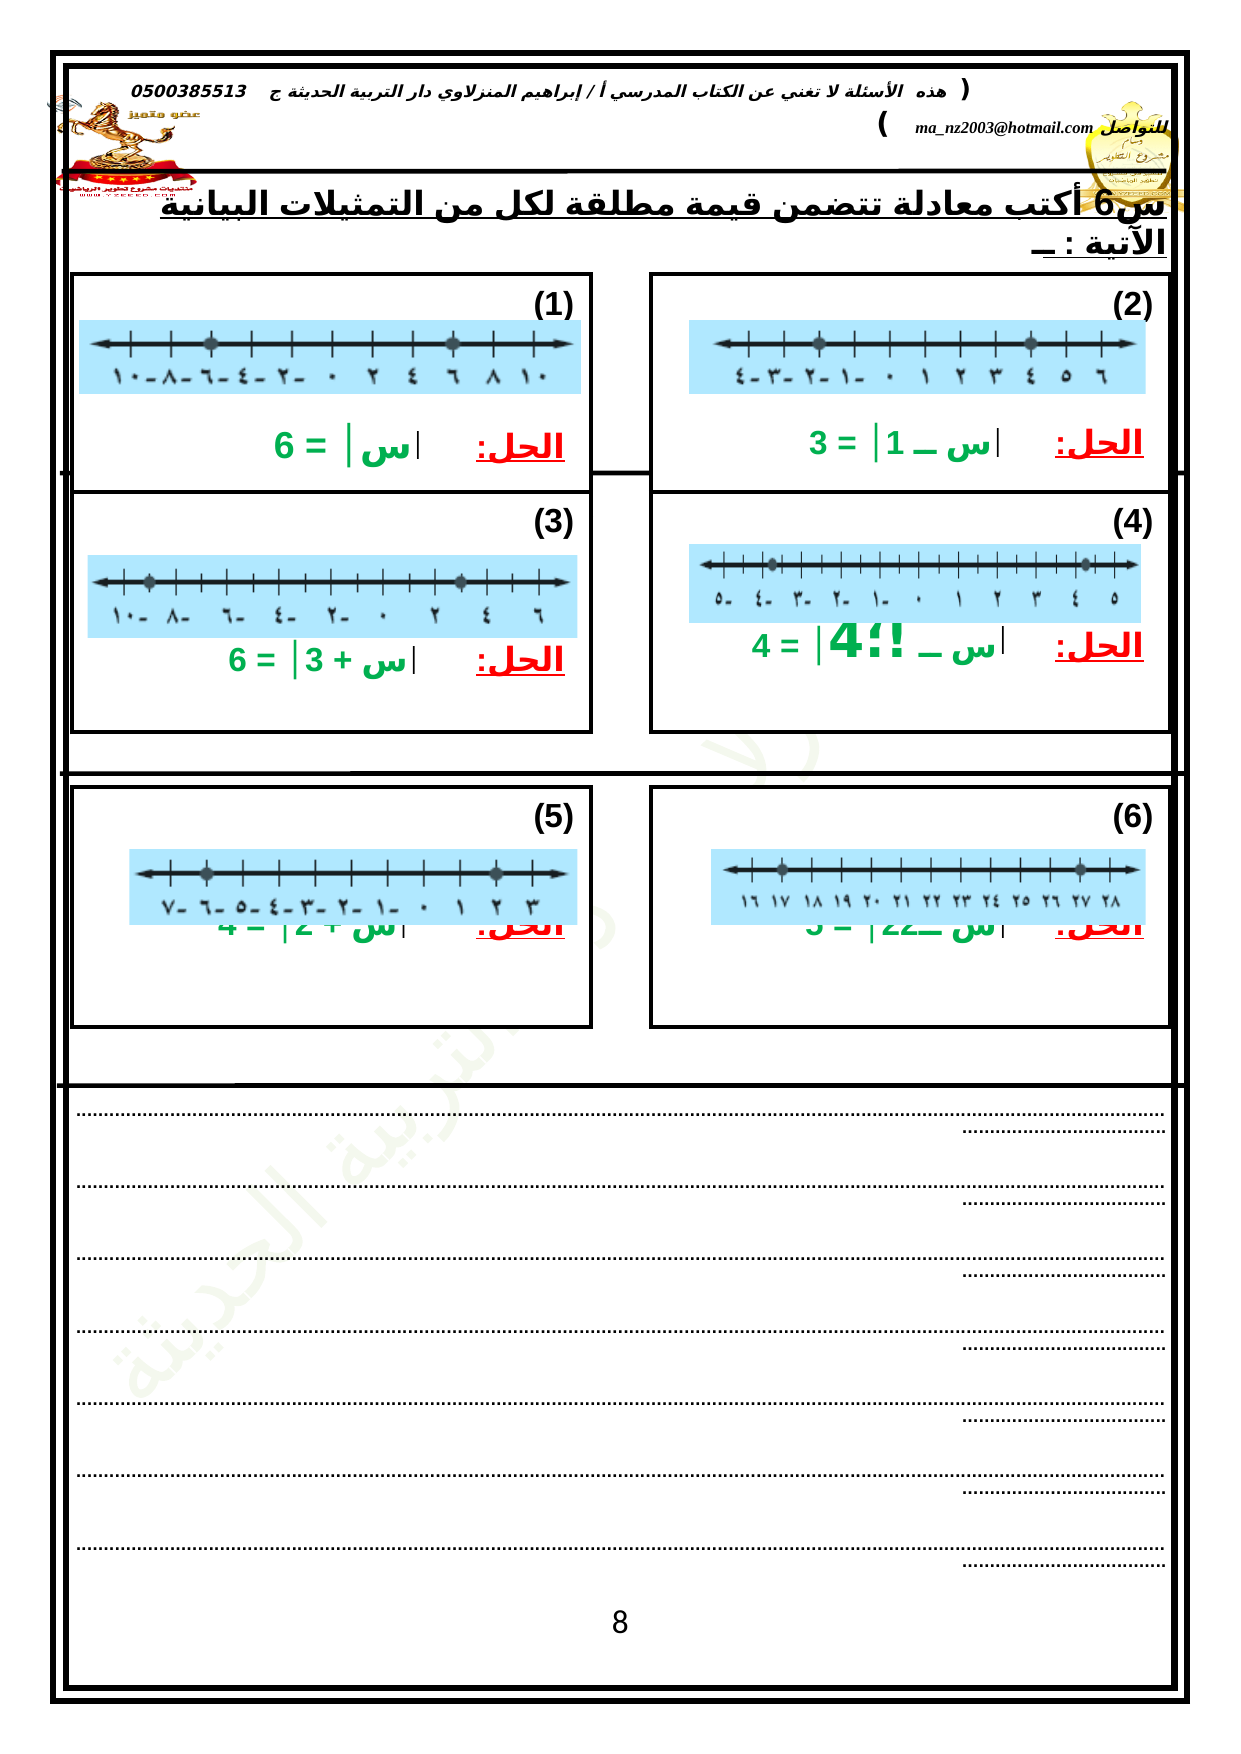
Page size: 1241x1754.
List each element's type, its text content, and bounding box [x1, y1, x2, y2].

text .......................................................................................................................................................................................................................................... [74, 1536, 1167, 1570]
text .......................................................................................................................................................................................................................................... [74, 1319, 1167, 1353]
text .......................................................................................................................................................................................................................................... [74, 1247, 1167, 1281]
picture [1178, 100, 1184, 213]
text س6 أكتب معادلة تتضمن قيمة مطلقة لكل من التمثيلات البيانية الآتية : ــ [74, 180, 1167, 262]
text .......................................................................................................................................................................................................................................... [74, 1392, 1167, 1426]
text .......................................................................................................................................................................................................................................... [74, 1103, 1167, 1137]
picture [69, 174, 208, 199]
picture [1075, 100, 1171, 213]
picture [56, 93, 63, 199]
text .......................................................................................................................................................................................................................................... [74, 1175, 1167, 1209]
text .......................................................................................................................................................................................................................................... [74, 1464, 1167, 1498]
picture [45, 93, 50, 199]
picture [69, 93, 208, 168]
